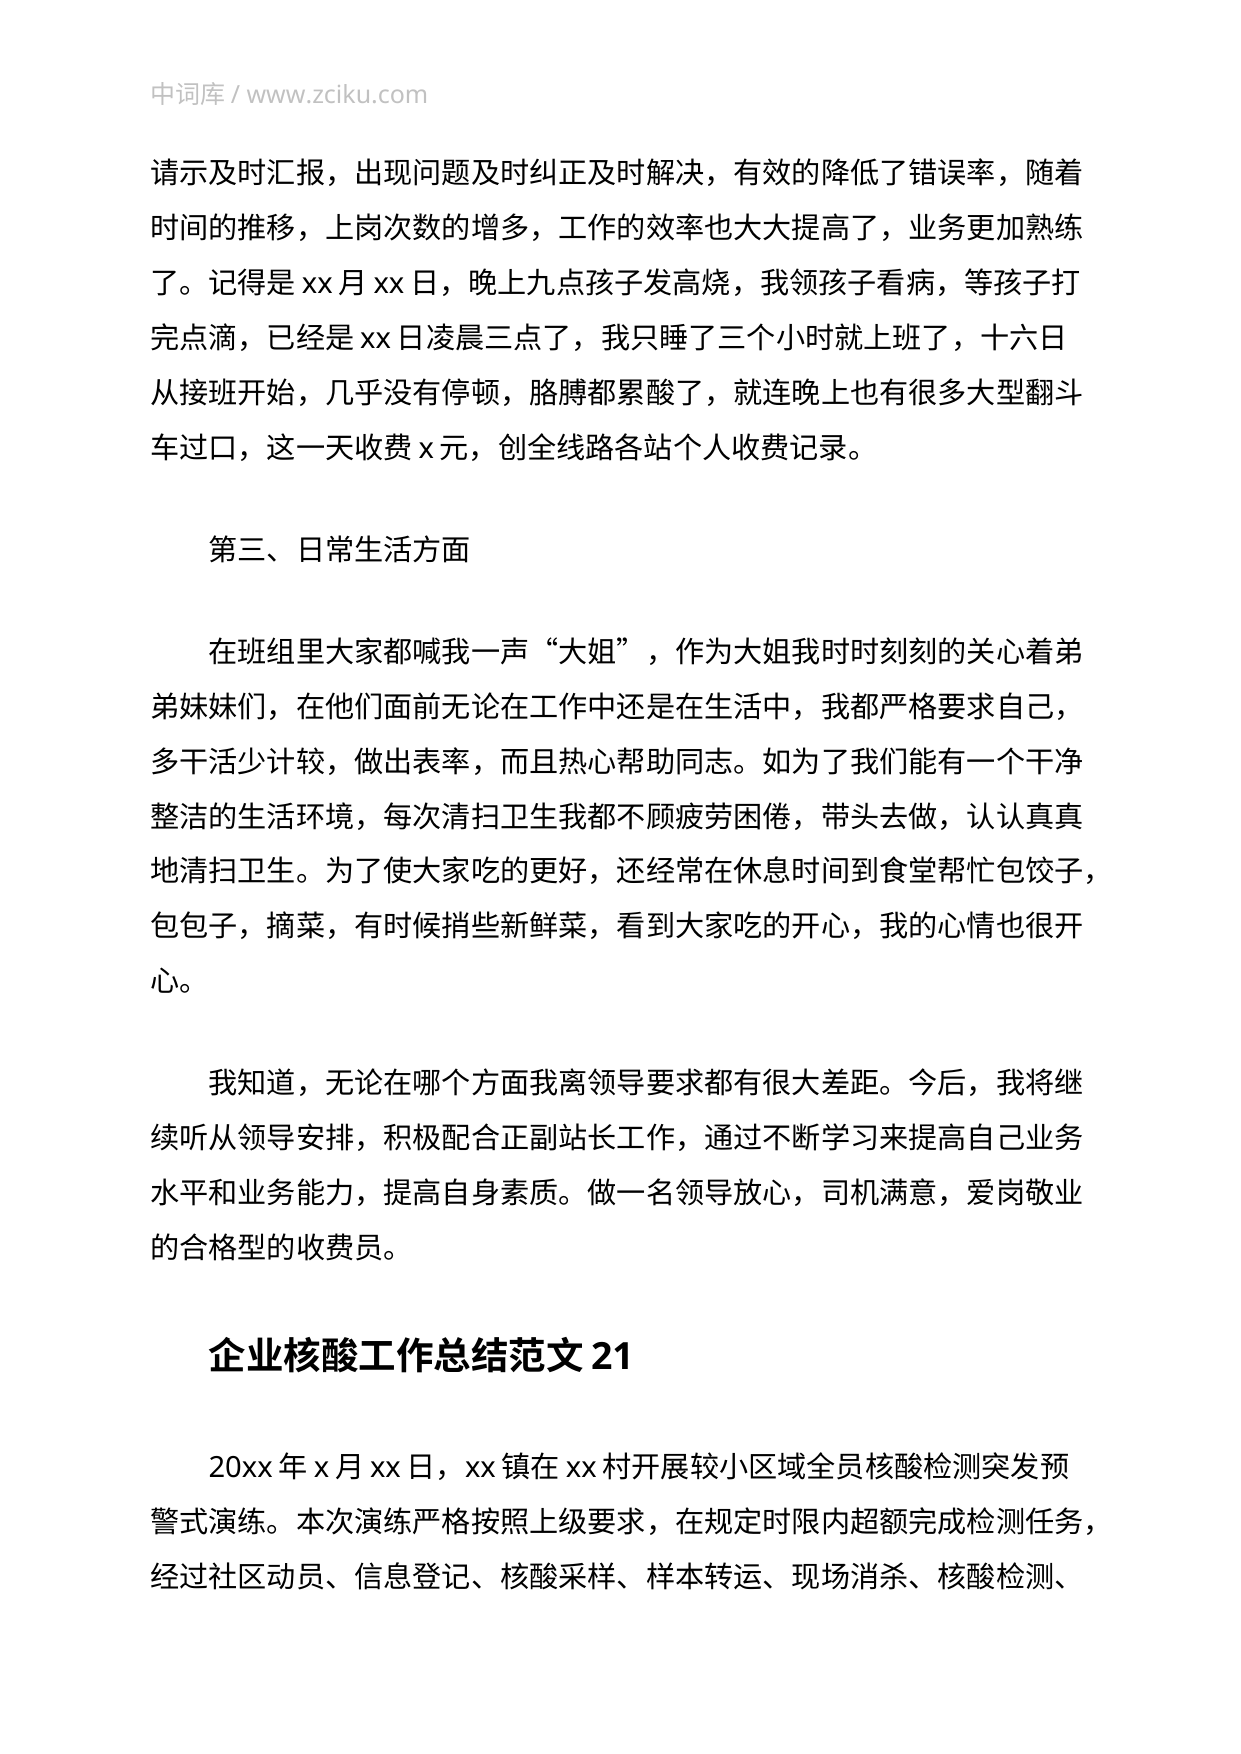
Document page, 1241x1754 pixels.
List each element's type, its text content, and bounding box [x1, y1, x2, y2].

text 企业核酸工作总结范文21 [150, 1326, 1090, 1381]
text 在班组里大家都喊我一声“大姐”，作为大姐我时时刻刻的关心着弟弟妹妹们，在他们面前无论在工作中还是在生活中，我都严格要求自己，多干活少计较，做出表率，而且热心帮助同志。如为了我们能有一个干净整洁的生活环境，每次清扫卫生我都不顾疲劳困倦，带头去做，认认真真地清扫卫生。为了使大家吃的更好，还经常在休息时间到食堂帮忙包饺子，包包子，摘菜，有时候捎些新鲜菜，看到大家吃的开心，我的心情也很开心。 [150, 628, 1090, 1000]
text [150, 1444, 1090, 1596]
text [150, 150, 1090, 467]
text 我知道，无论在哪个方面我离领导要求都有很大差距。今后，我将继续听从领导安排，积极配合正副站长工作，通过不断学习来提高自己业务水平和业务能力，提高自身素质。做一名领导放心，司机满意，爱岗敬业的合格型的收费员。 [150, 1059, 1090, 1267]
text 第三、日常生活方面 [150, 527, 1090, 569]
